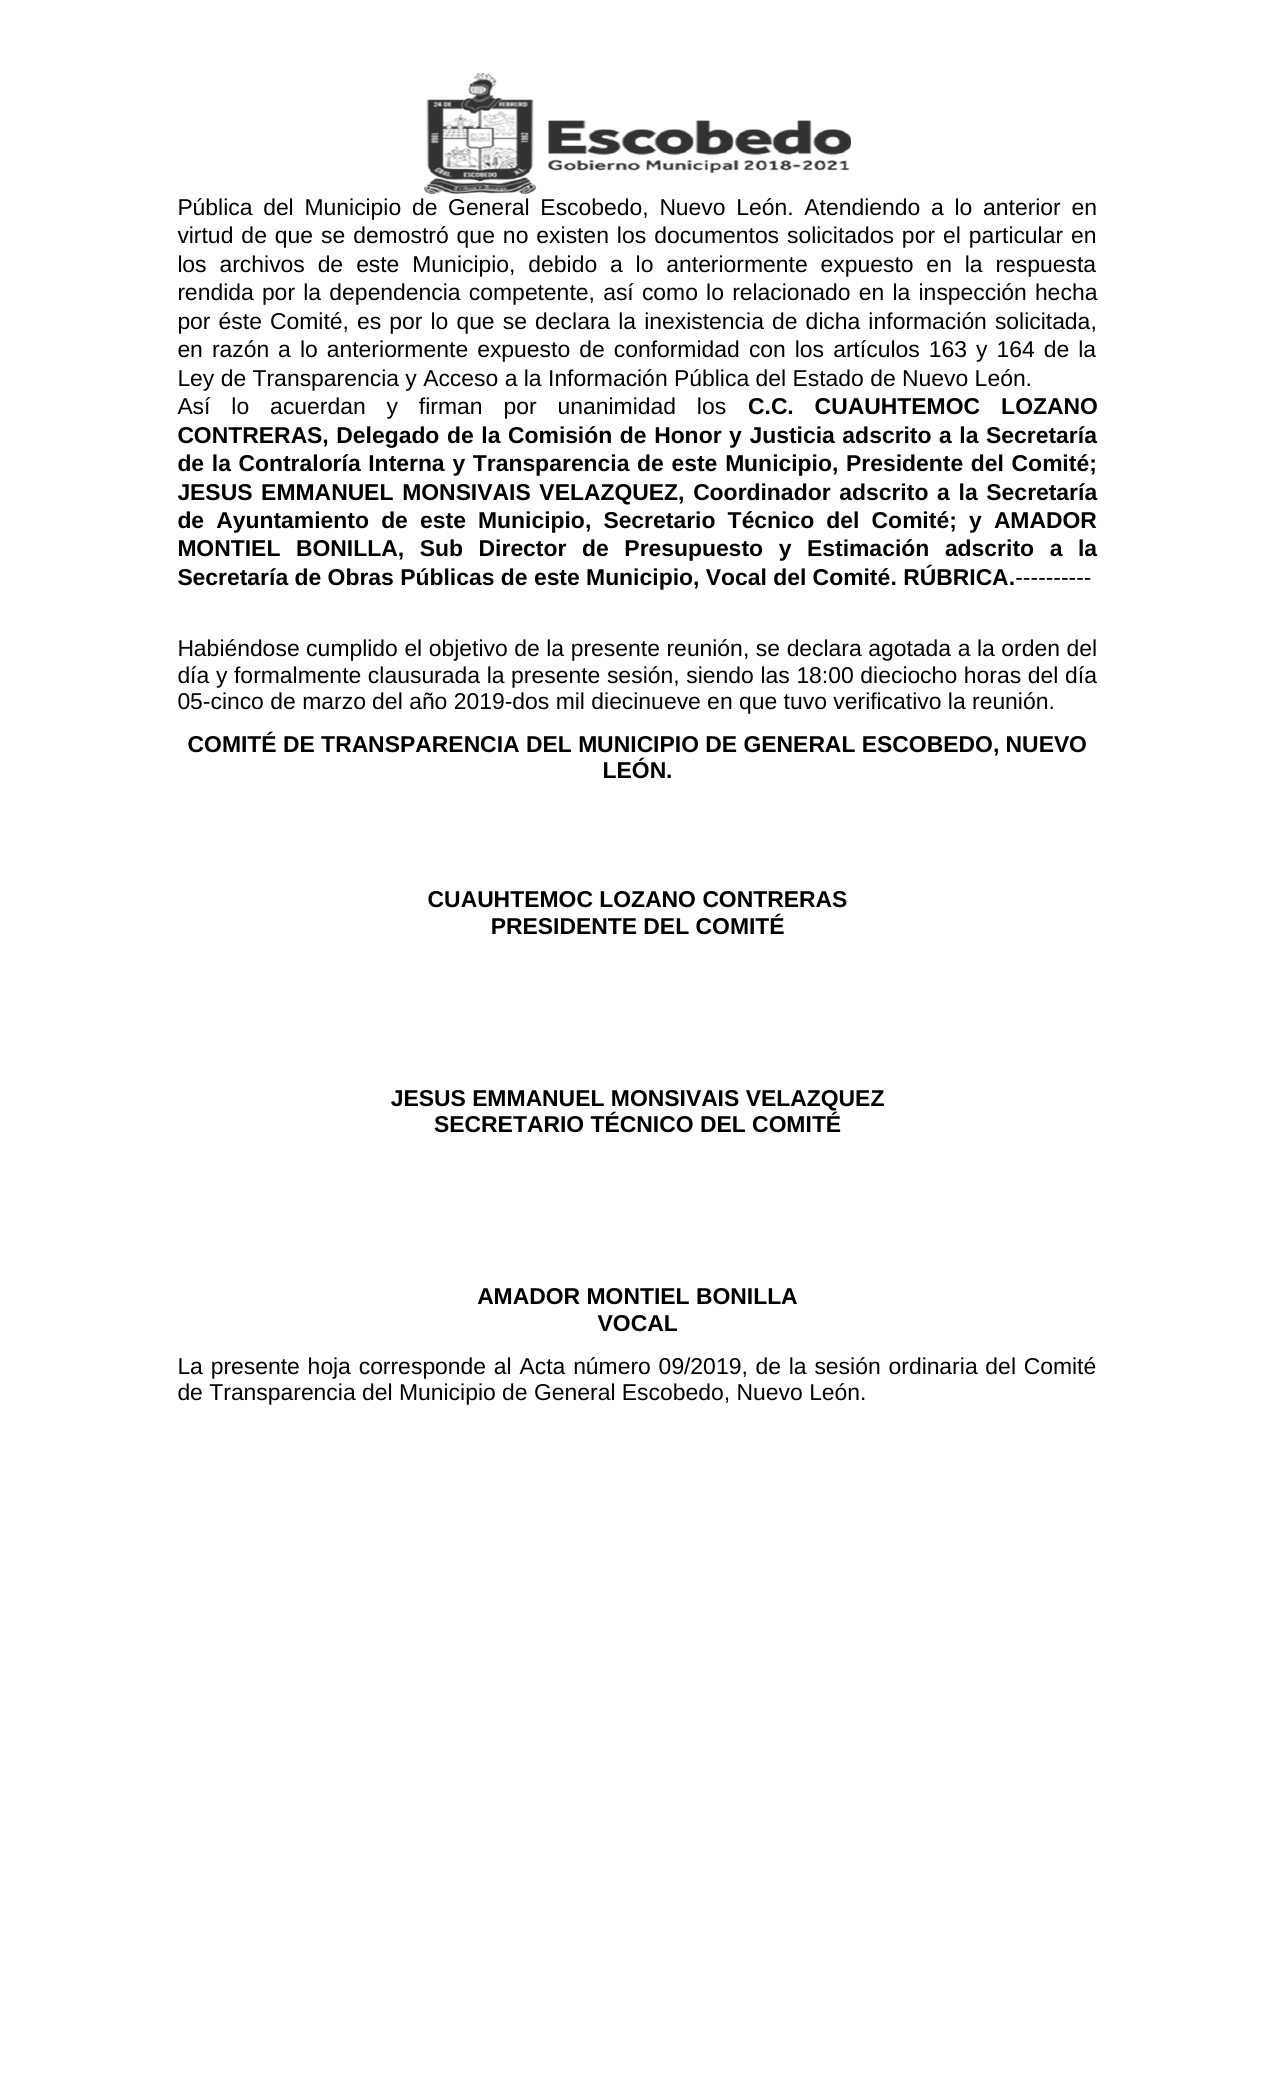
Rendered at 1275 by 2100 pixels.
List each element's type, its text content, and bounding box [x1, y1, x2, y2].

picture [424, 73, 851, 194]
text COMITÉ DE TRANSPARENCIA DEL MUNICIPIO DE GENERAL ESCOBEDO, NUEVO LEÓN. [177, 731, 1098, 784]
text La presente hoja corresponde al Acta número 09/2019, de la sesión ordinaria del Comité de Transparencia del Municipio de General Escobedo, Nuevo León. [177, 1353, 1098, 1405]
text CUAUHTEMOC LOZANO CONTRERAS PRESIDENTE DEL COMITÉ [177, 886, 1098, 939]
text JESUS EMMANUEL MONSIVAIS VELAZQUEZ SECRETARIO TÉCNICO DEL COMITÉ [177, 1085, 1098, 1137]
text Así lo acuerdan y firman por unanimidad los C.C. CUAUHTEMOC LOZANO CONTRERAS, Delegado de la Comisión de Honor y Justicia adscrito a la Secretaría de la Contraloría Interna y Transparencia de este Municipio, Presidente del Comité; JESUS EMMANUEL MONSIVAIS VELAZQUEZ, Coordinador adscrito a la Secretaría de Ayuntamiento de este Municipio, Secretario Técnico del Comité; y AMADOR MONTIEL BONILLA, Sub Director de Presupuesto y Estimación adscrito a la Secretaría de Obras Públicas de este Municipio, Vocal del Comité. RÚBRICA.---------- [177, 393, 1098, 590]
text Habiéndose cumplido el objetivo de la presente reunión, se declara agotada a la orden del día y formalmente clausurada la presente sesión, siendo las 18:00 dieciocho horas del día 05-cinco de marzo del año 2019-dos mil diecinueve en que tuvo verificativo la reunión. [177, 635, 1098, 714]
text AMADOR MONTIEL BONILLA VOCAL [177, 1283, 1098, 1336]
